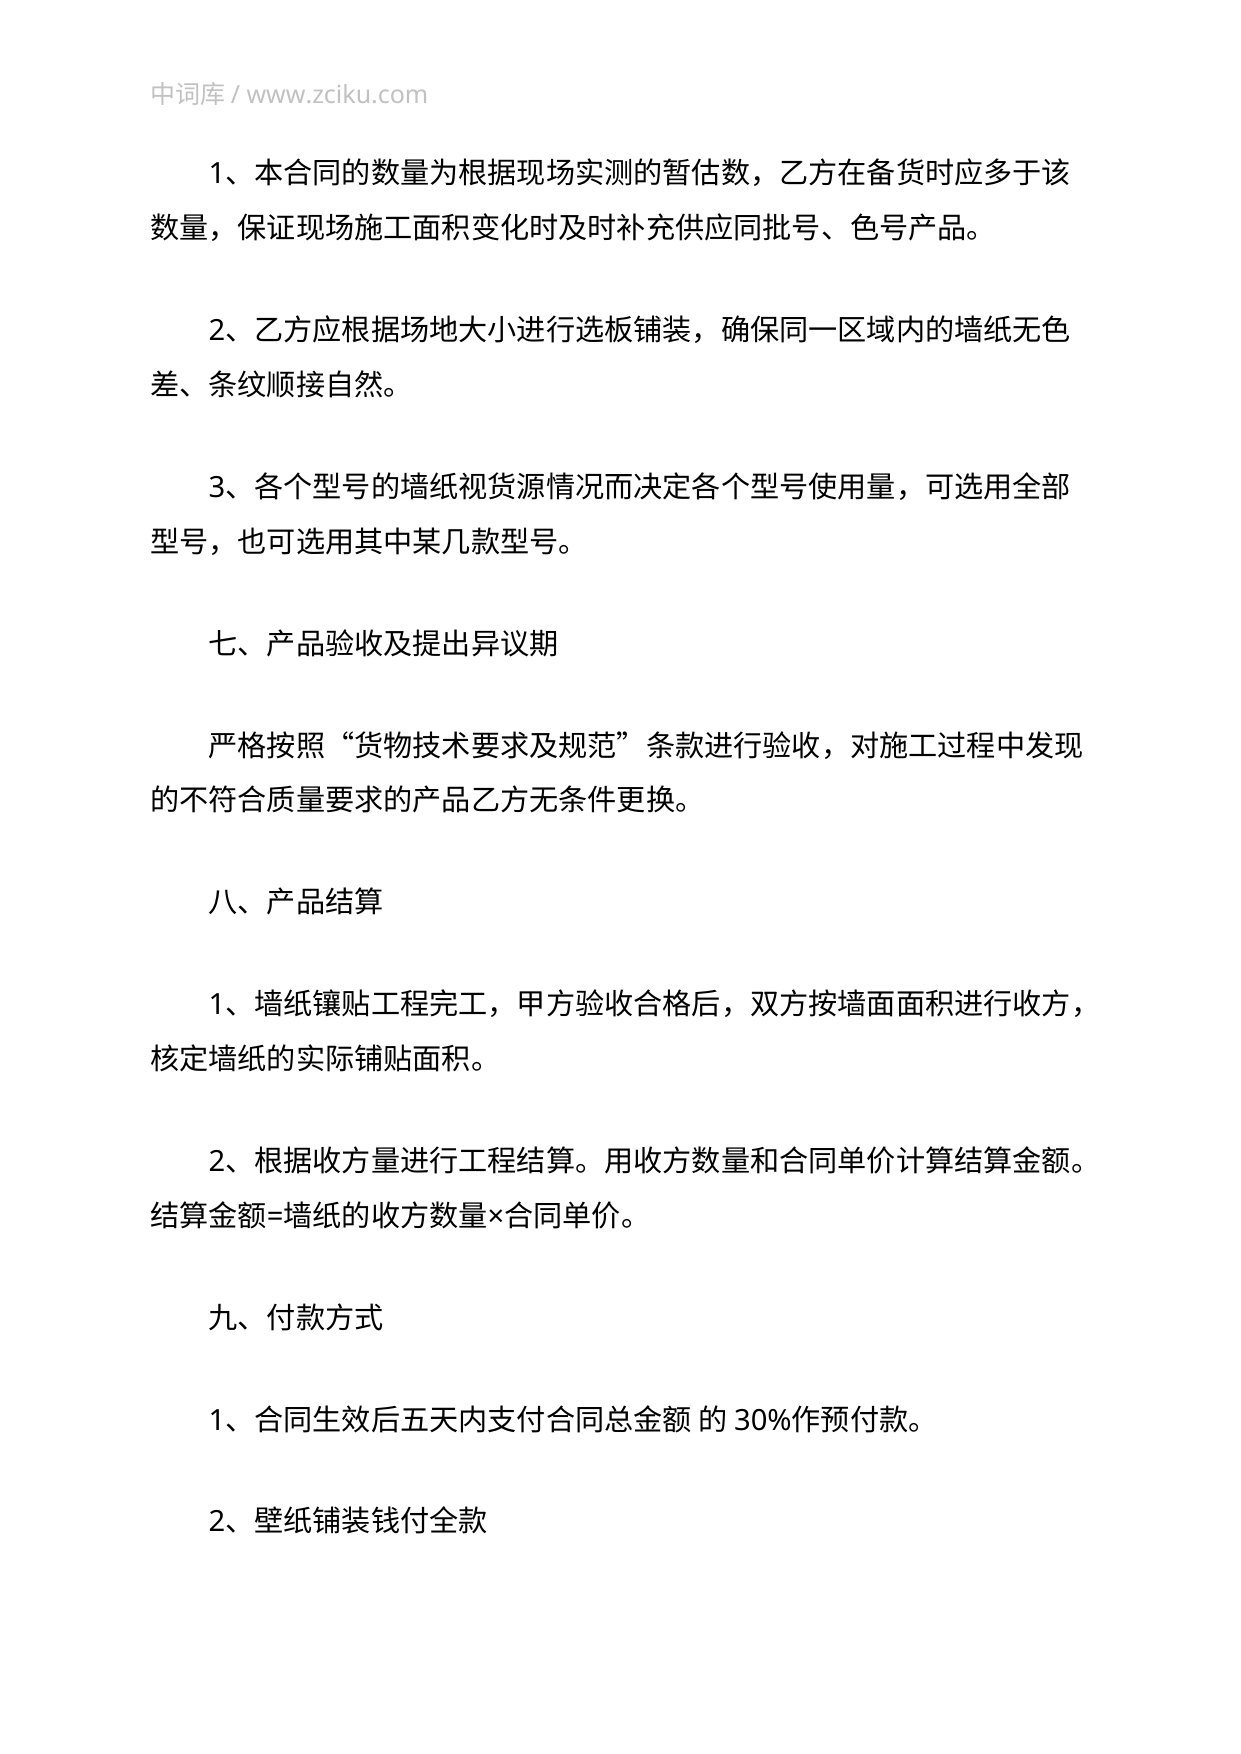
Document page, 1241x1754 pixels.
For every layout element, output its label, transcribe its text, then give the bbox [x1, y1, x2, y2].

text 九、付款方式 [150, 1294, 1090, 1337]
text 2、乙方应根据场地大小进行选板铺装，确保同一区域内的墙纸无色差、条纹顺接自然。 [150, 307, 1090, 404]
text 严格按照“货物技术要求及规范”条款进行验收，对施工过程中发现的不符合质量要求的产品乙方无条件更换。 [150, 722, 1090, 819]
text 七、产品验收及提出异议期 [150, 620, 1090, 663]
text 1、合同生效后五天内支付合同总金额 的 30%作预付款。 [150, 1396, 1090, 1438]
text 1、墙纸镶贴工程完工，甲方验收合格后，双方按墙面面积进行收方，核定墙纸的实际铺贴面积。 [150, 981, 1090, 1078]
text 2、根据收方量进行工程结算。用收方数量和合同单价计算结算金额。结算金额=墙纸的收方数量×合同单价。 [150, 1137, 1090, 1235]
text 八、产品结算 [150, 879, 1090, 921]
text 3、各个型号的墙纸视货源情况而决定各个型号使用量，可选用全部型号，也可选用其中某几款型号。 [150, 463, 1090, 561]
text 1、本合同的数量为根据现场实测的暂估数，乙方在备货时应多于该数量，保证现场施工面积变化时及时补充供应同批号、色号产品。 [150, 150, 1090, 247]
text 2、壁纸铺装钱付全款 [150, 1498, 1090, 1540]
